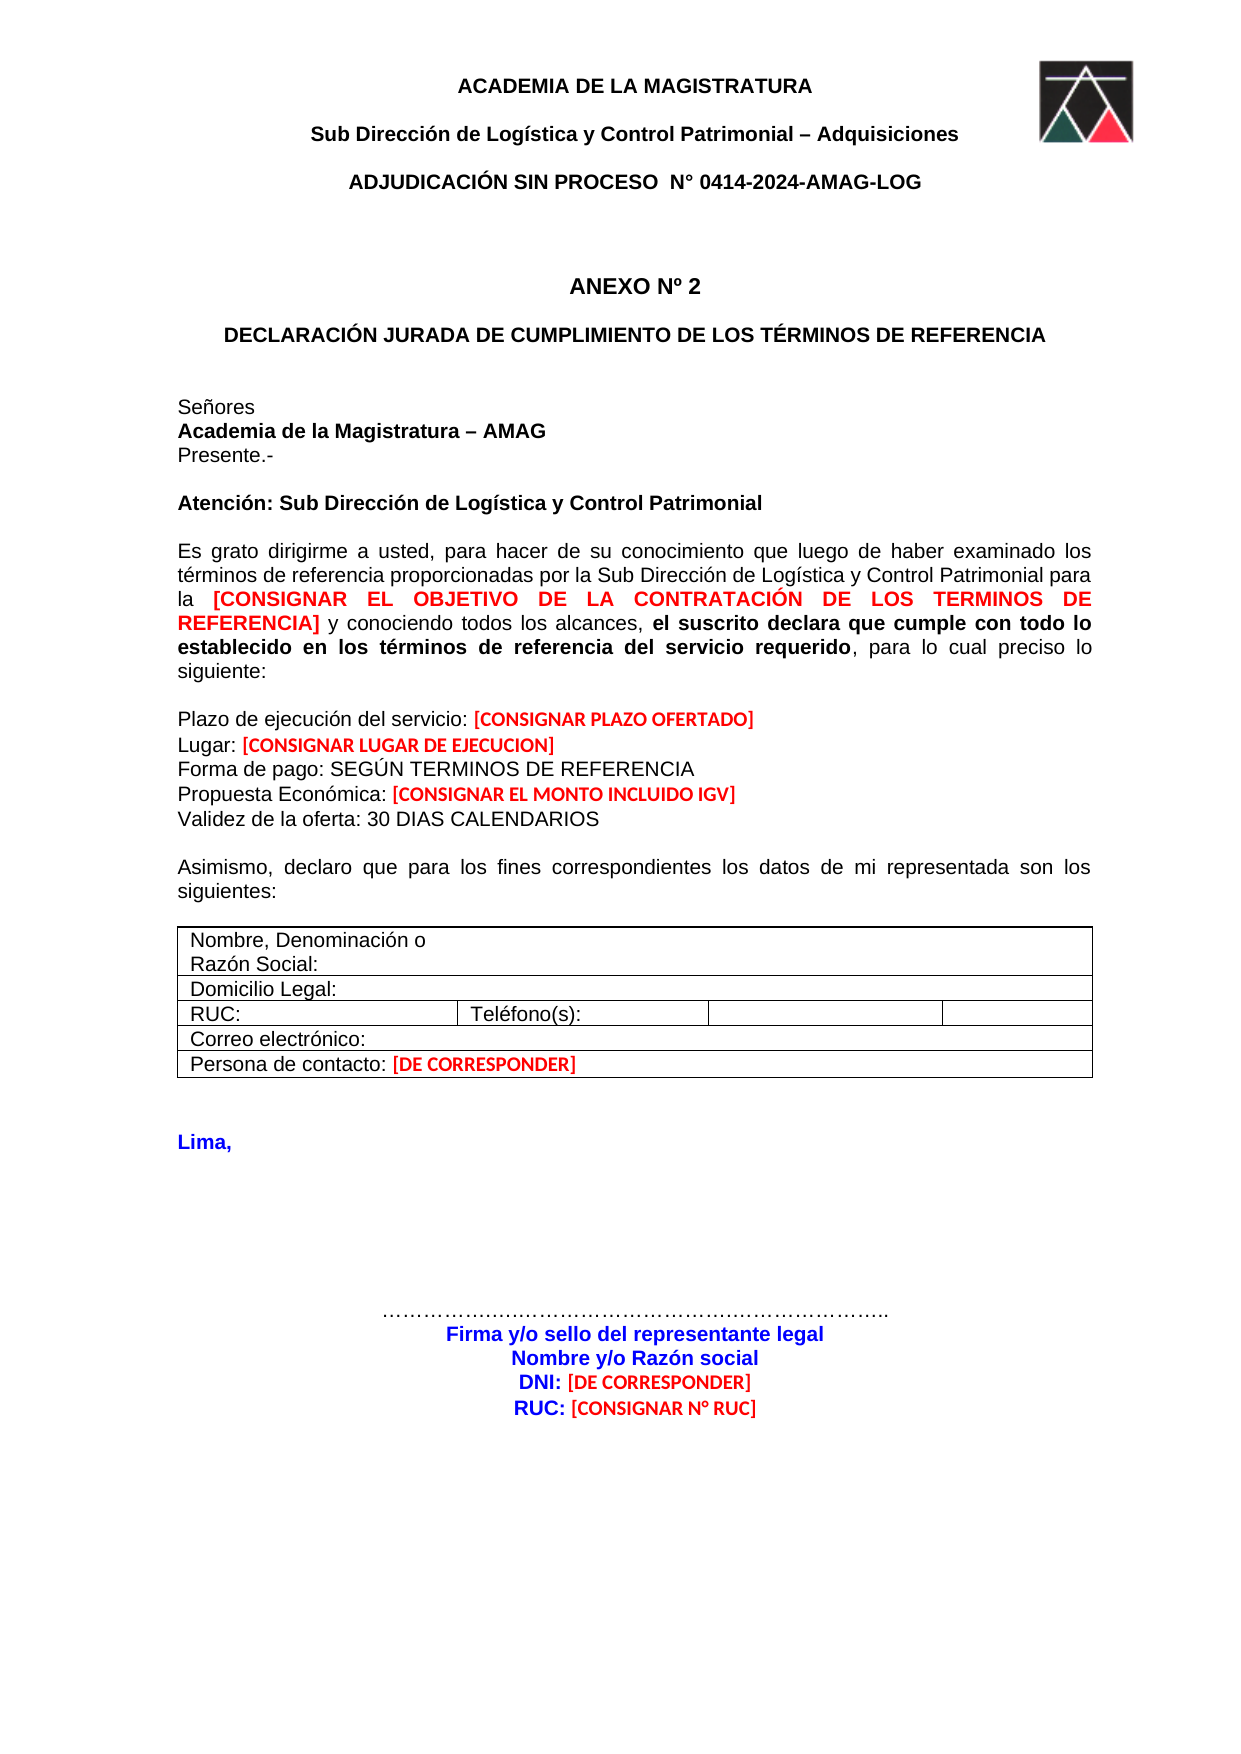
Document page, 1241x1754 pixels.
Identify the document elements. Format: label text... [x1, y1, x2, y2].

table_cell Teléfono(s): [458, 1001, 708, 1025]
text Firma y/o sello del representante legal [177, 1321, 1093, 1345]
table_cell RUC: [178, 1001, 457, 1025]
table_cell [943, 1001, 1092, 1025]
text Nombre y/o Razón social [177, 1345, 1093, 1369]
text ANEXO Nº 2 [177, 273, 1093, 299]
table_cell Persona de contacto: [DE CORRESPONDER] [178, 1051, 1092, 1077]
table_header [500, 928, 1092, 975]
text Forma de pago: SEGÚN TERMINOS DE REFERENCIA [177, 757, 1093, 781]
text RUC: [CONSIGNAR N° RUC] [177, 1395, 1093, 1420]
table_cell Domicilio Legal: [178, 976, 500, 1000]
text Asimismo, declaro que para los fines correspondientes los datos de mi representada son los siguientes: [177, 854, 1093, 902]
text Academia de la Magistratura – AMAG [177, 419, 1093, 443]
text Plazo de ejecución del servicio: [CONSIGNAR PLAZO OFERTADO] [177, 706, 1093, 732]
text Señores [177, 395, 1093, 419]
text Lima, [177, 1130, 1093, 1154]
text …………….….………………………….………………….. [177, 1297, 1093, 1321]
text Presente.- [177, 443, 1093, 467]
text Validez de la oferta: 30 DIAS CALENDARIOS [177, 807, 1093, 831]
text Atención: Sub Dirección de Logística y Control Patrimonial [177, 491, 1093, 515]
table_cell [709, 1001, 942, 1025]
text DNI: [DE CORRESPONDER] [177, 1369, 1093, 1395]
picture [998, 25, 1178, 154]
table_header Nombre, Denominación o Razón Social: [178, 928, 500, 975]
table_cell Correo electrónico: [178, 1026, 1092, 1050]
text Propuesta Económica: [CONSIGNAR EL MONTO INCLUIDO IGV] [177, 781, 1093, 807]
text DECLARACIÓN JURADA DE CUMPLIMIENTO DE LOS TÉRMINOS DE REFERENCIA [177, 323, 1093, 347]
text Lugar: [CONSIGNAR LUGAR DE EJECUCION] [177, 732, 1093, 757]
table_cell [500, 976, 1092, 1000]
text Es grato dirigirme a usted, para hacer de su conocimiento que luego de haber examinado los términos de referencia proporcionadas por la Sub Dirección de Logística y Control Patrimonial para la [CONSIGNAR EL OBJETIVO DE LA CONTRATACIÓN DE LOS TERMINOS DE REFERENCIA] y conociendo todos los alcances, el suscrito declara que cumple con todo lo establecido en los términos de referencia del servicio requerido, para lo cual preciso lo siguiente: [177, 539, 1093, 682]
